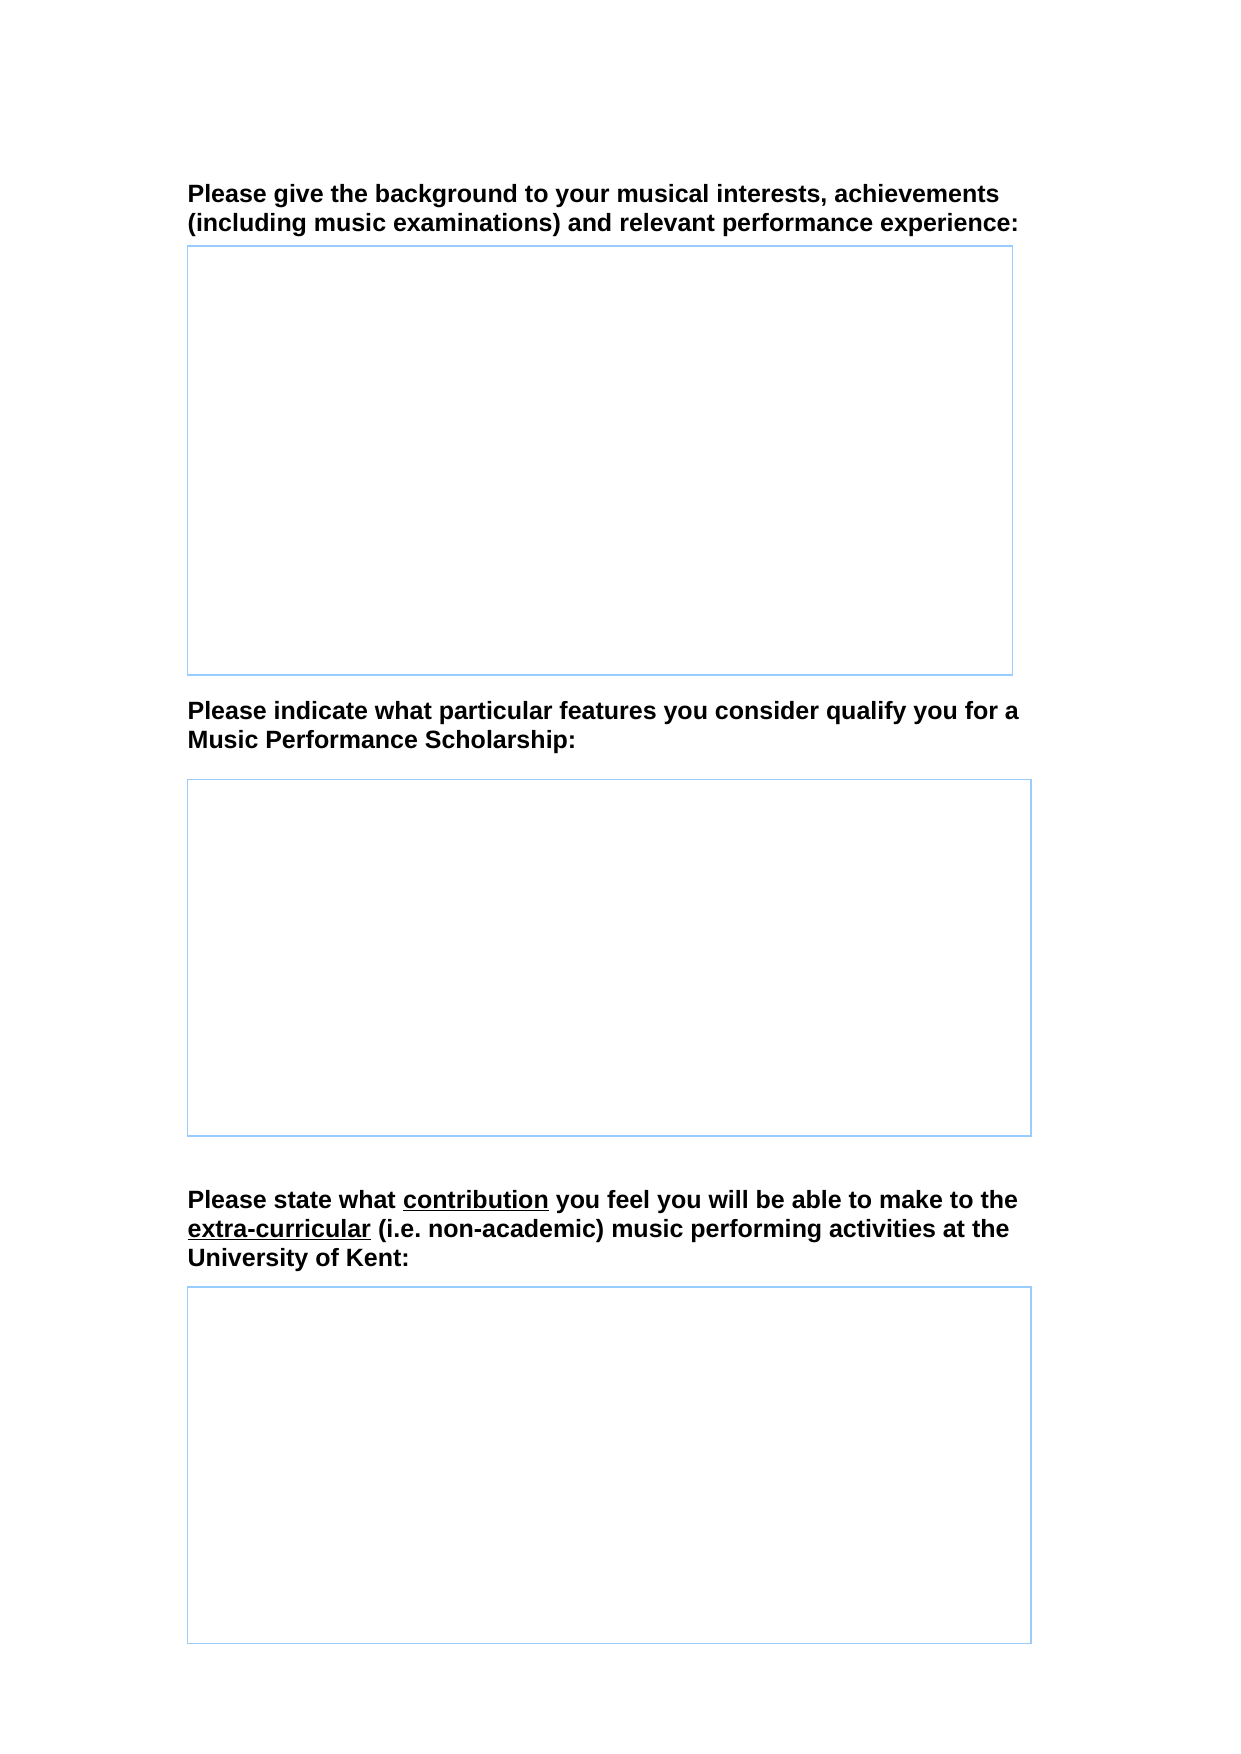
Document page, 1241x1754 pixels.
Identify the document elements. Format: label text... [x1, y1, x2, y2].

text Please indicate what particular features you consider qualify you for a Music Performance Scholarship: [187, 696, 1053, 754]
text Please give the background to your musical interests, achievements (including music examinations) and relevant performance experience: [187, 179, 1053, 236]
text Please state what contribution you feel you will be able to make to the extra-curricular (i.e. non-academic) music performing activities at the University of Kent: [187, 1185, 1053, 1271]
